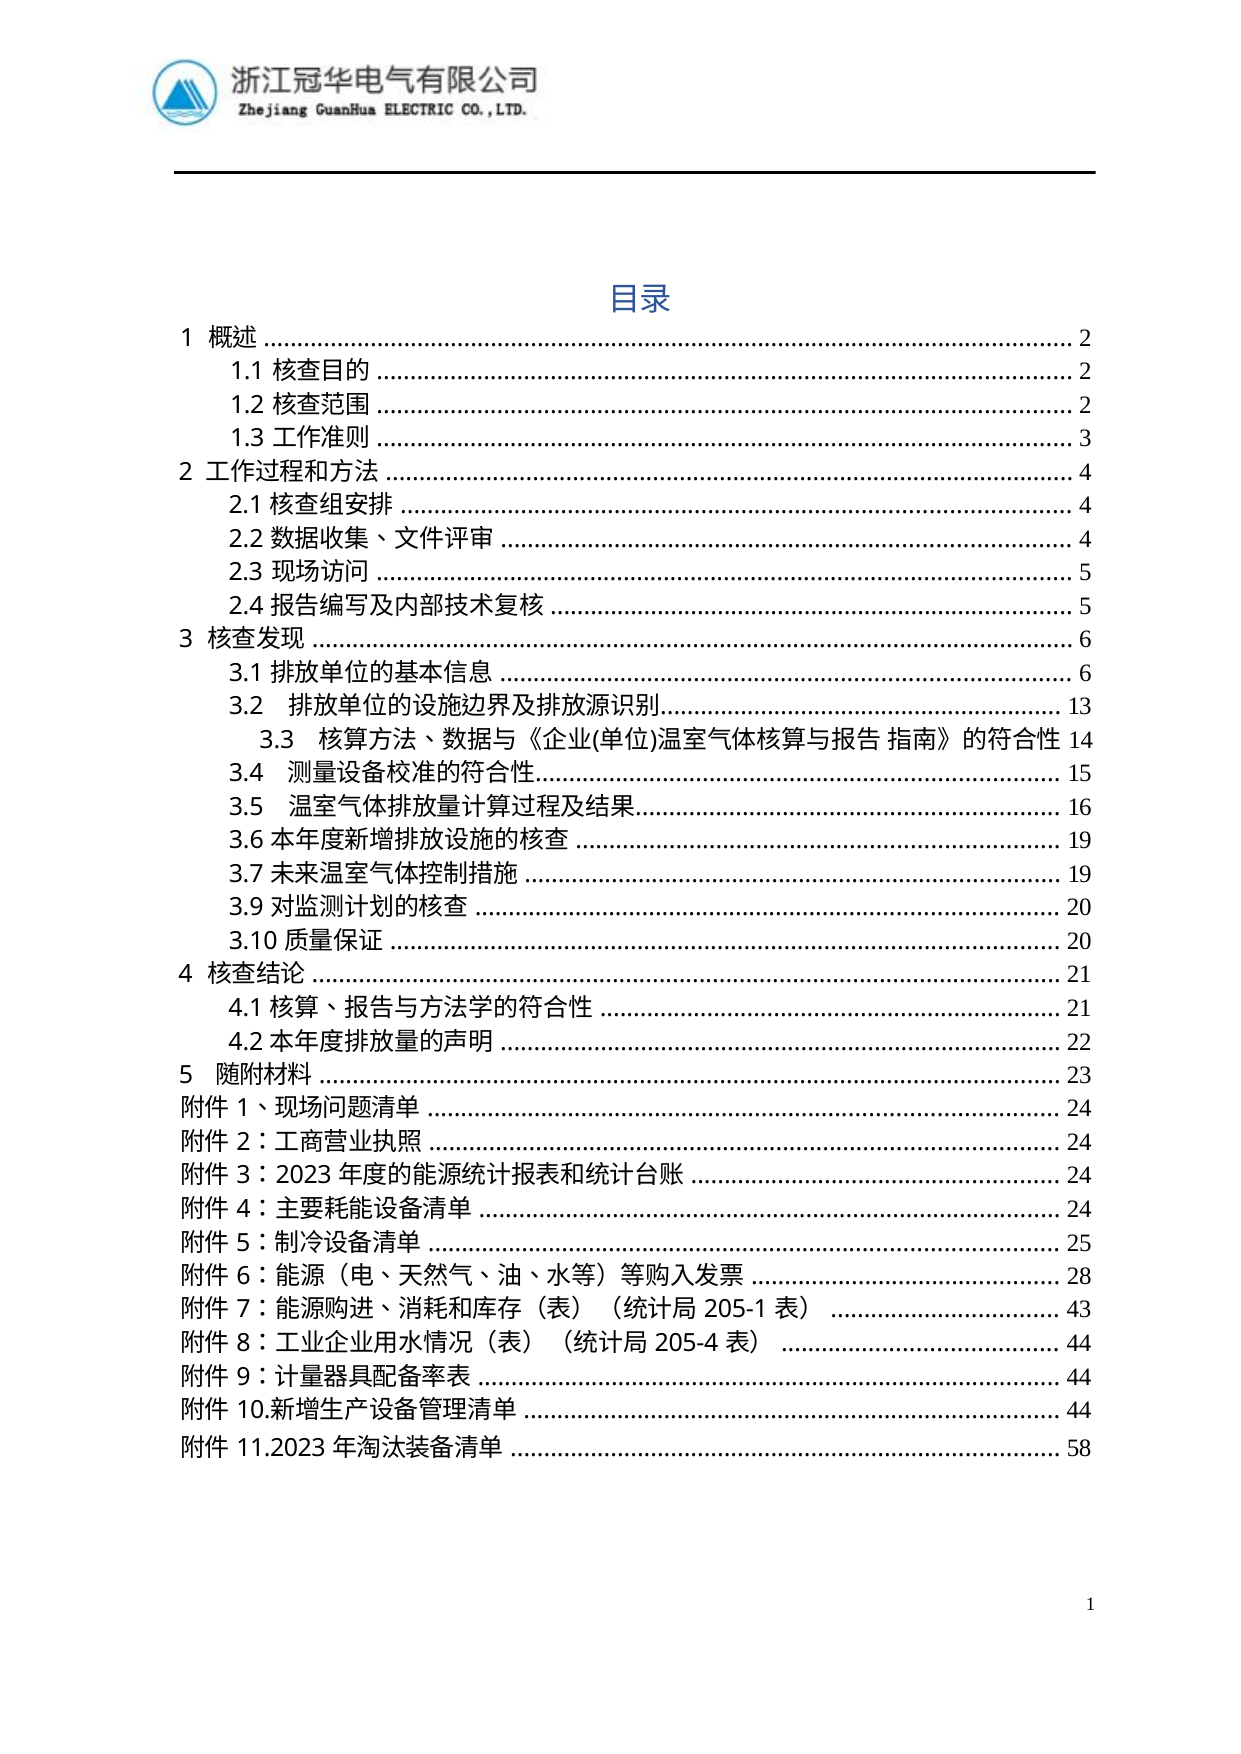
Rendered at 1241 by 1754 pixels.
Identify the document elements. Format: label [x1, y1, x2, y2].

picture [134, 58, 573, 133]
